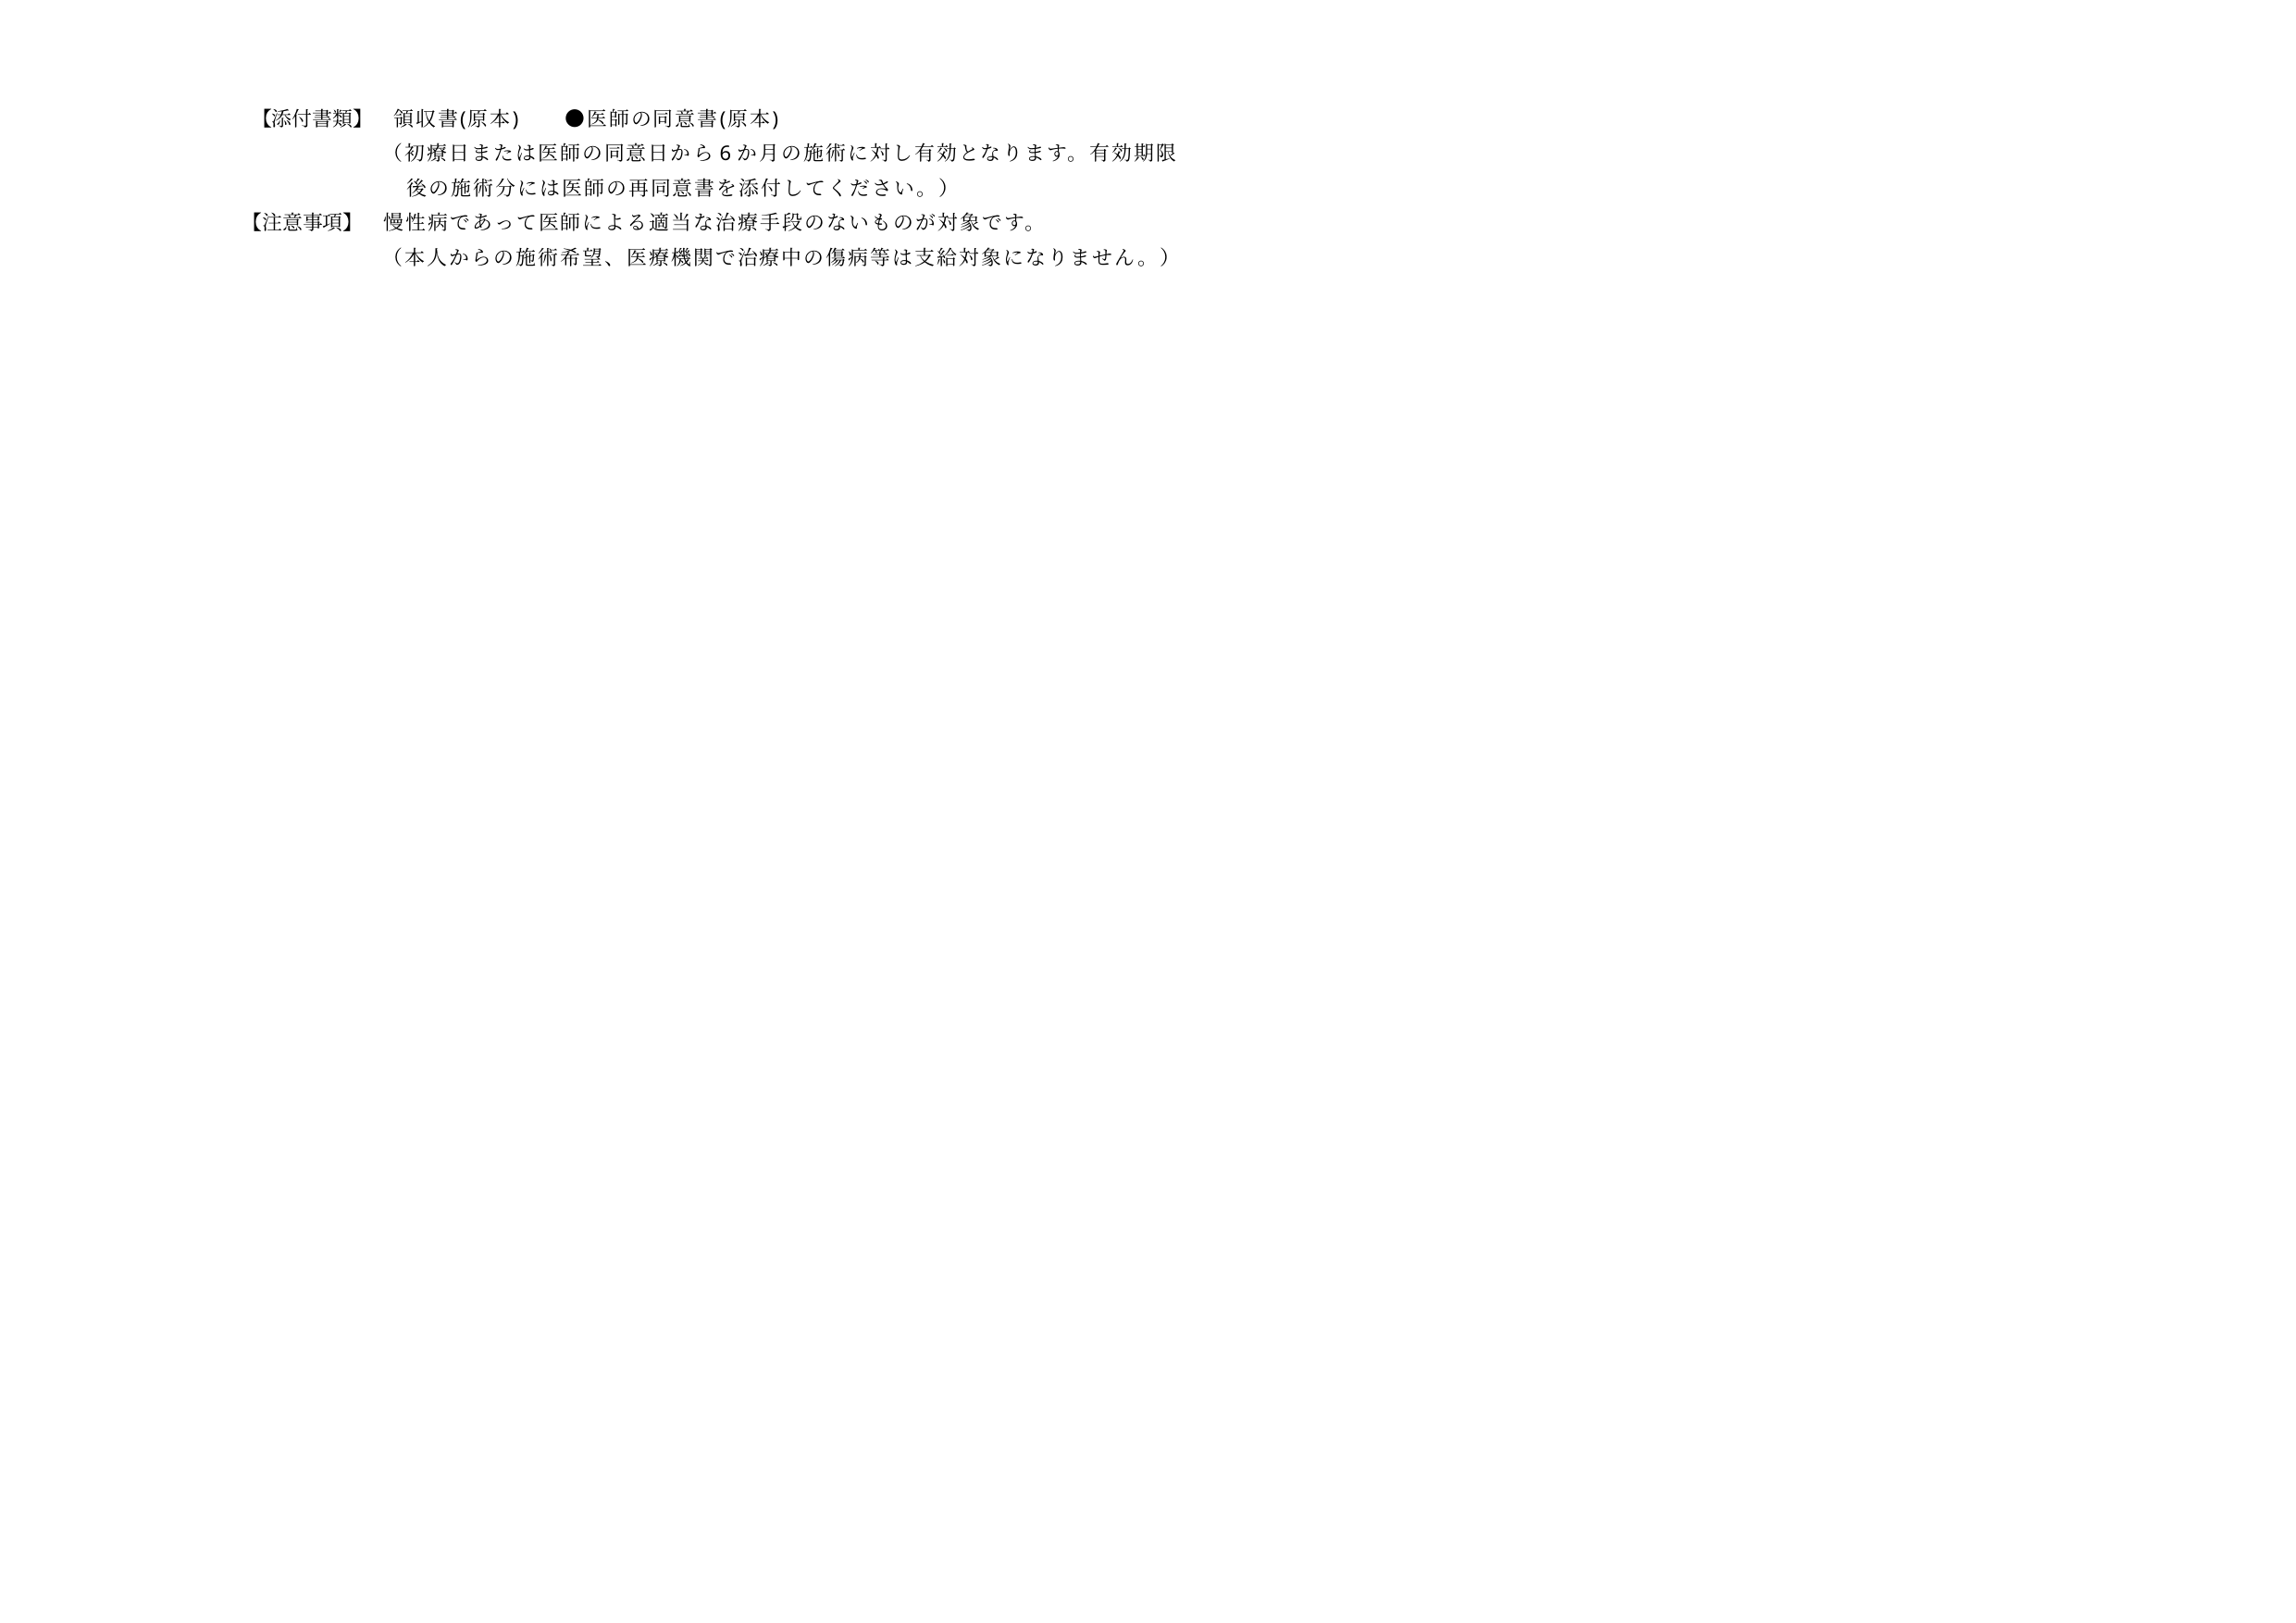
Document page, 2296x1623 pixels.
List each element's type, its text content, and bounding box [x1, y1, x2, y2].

text 【添付書類】 領収書(原本) ●医師の同意書(原本) [69, 100, 2226, 134]
text （本人からの施術希望、医療機関で治療中の傷病等は支給対象になりません。） [69, 239, 2226, 273]
text （初療日または医師の同意日から6か月の施術に対し有効となります。有効期限 [69, 134, 2226, 169]
text 【注意事項】 慢性病であって医師による適当な治療手段のないものが対象です。 [69, 204, 2226, 239]
text 後の施術分には医師の再同意書を添付してください。） [69, 169, 2226, 204]
